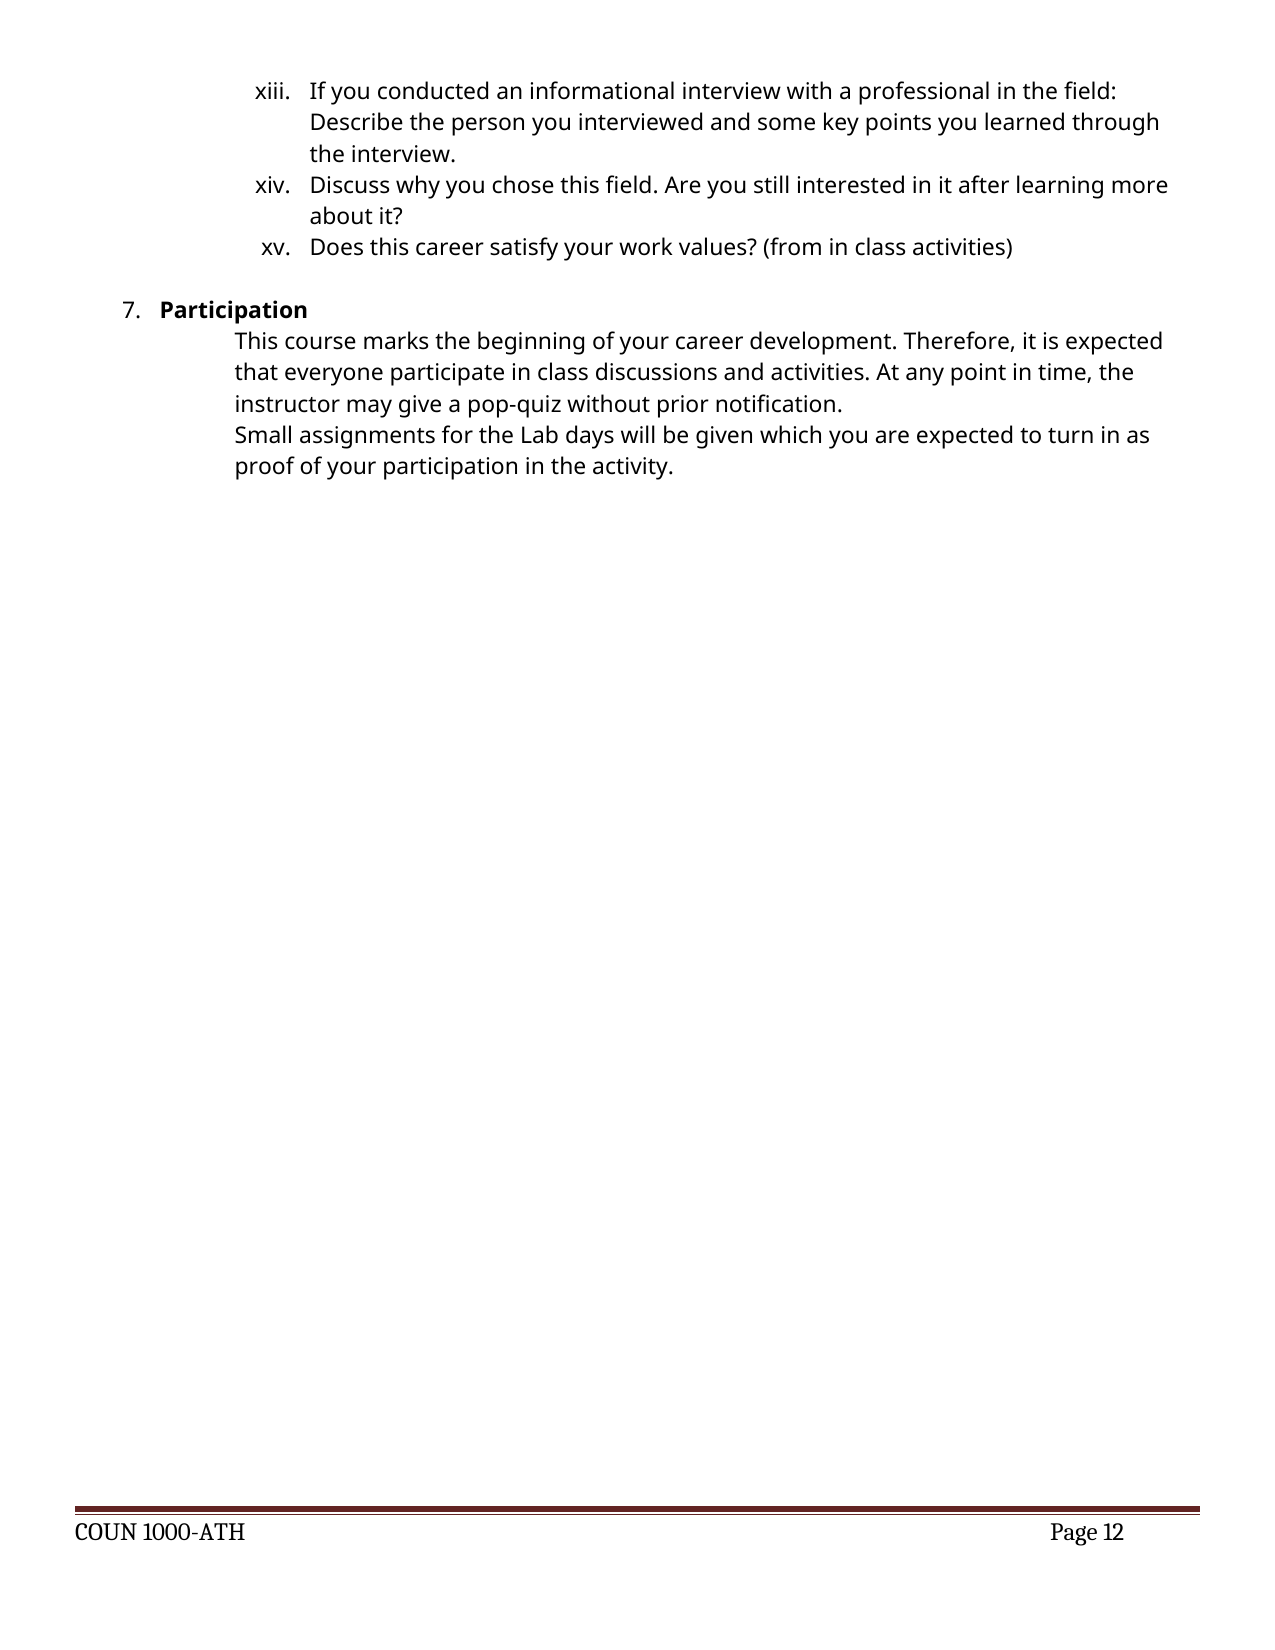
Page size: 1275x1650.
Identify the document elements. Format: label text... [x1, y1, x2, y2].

list Participation [122, 294, 1200, 325]
list Does this career satisfy your work values? (from in class activities) [291, 231, 1200, 262]
list This course marks the beginning of your career development. Therefore, it is expected that everyone participate in class discussions and activities. At any point in time, the instructor may give a pop-quiz without prior notification. [234, 325, 1200, 419]
list If you conducted an informational interview with a professional in the field: Describe the person you interviewed and some key points you learned through the interview. [291, 75, 1200, 169]
list Small assignments for the Lab days will be given which you are expected to turn in as proof of your participation in the activity. [234, 419, 1200, 481]
list Discuss why you chose this field. Are you still interested in it after learning more about it? [291, 169, 1200, 231]
